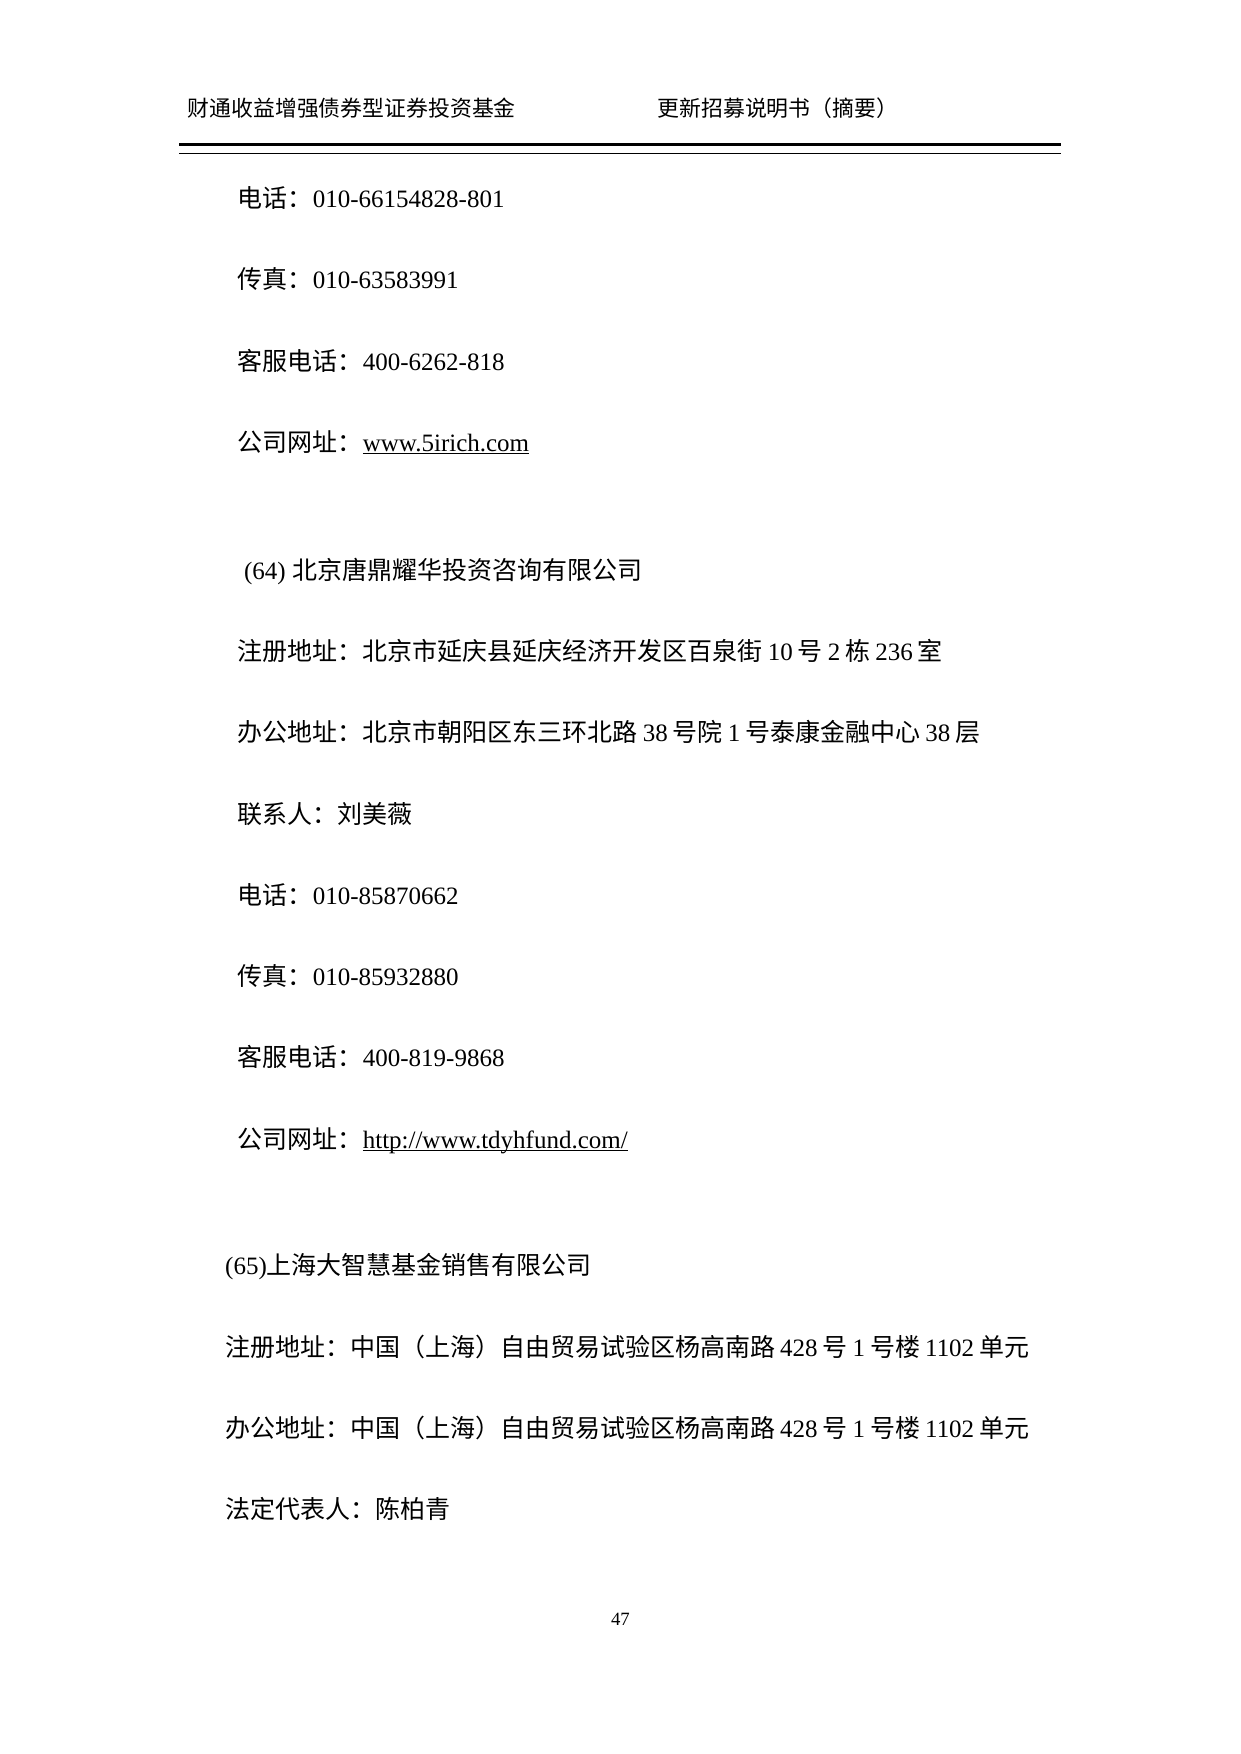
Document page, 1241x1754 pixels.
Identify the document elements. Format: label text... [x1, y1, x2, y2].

text 公司网址：http://www.tdyhfund.com/ [188, 1105, 1053, 1170]
text 联系人：刘美薇 [188, 780, 1053, 845]
text (64) 北京唐鼎耀华投资咨询有限公司 [188, 536, 1053, 601]
text 办公地址：中国（上海）自由贸易试验区杨高南路428号1号楼1102单元 [187, 1394, 1053, 1459]
text 传真：010-85932880 [188, 942, 1053, 1007]
text (65)上海大智慧基金销售有限公司 [187, 1231, 1053, 1296]
text 电话：010-85870662 [188, 861, 1053, 926]
text 客服电话：400-6262-818 [188, 327, 1053, 392]
text 电话：010-66154828-801 [188, 164, 1053, 229]
text 法定代表人：陈柏青 [187, 1475, 1053, 1540]
text 注册地址：中国（上海）自由贸易试验区杨高南路428号1号楼1102单元 [187, 1313, 1053, 1378]
text 注册地址：北京市延庆县延庆经济开发区百泉街10号2栋236室 [188, 617, 1053, 682]
text 办公地址：北京市朝阳区东三环北路38号院1号泰康金融中心38层 [188, 698, 1053, 763]
text 客服电话：400-819-9868 [188, 1023, 1053, 1088]
text 传真：010-63583991 [188, 245, 1053, 310]
text 公司网址：www.5irich.com [188, 408, 1053, 473]
